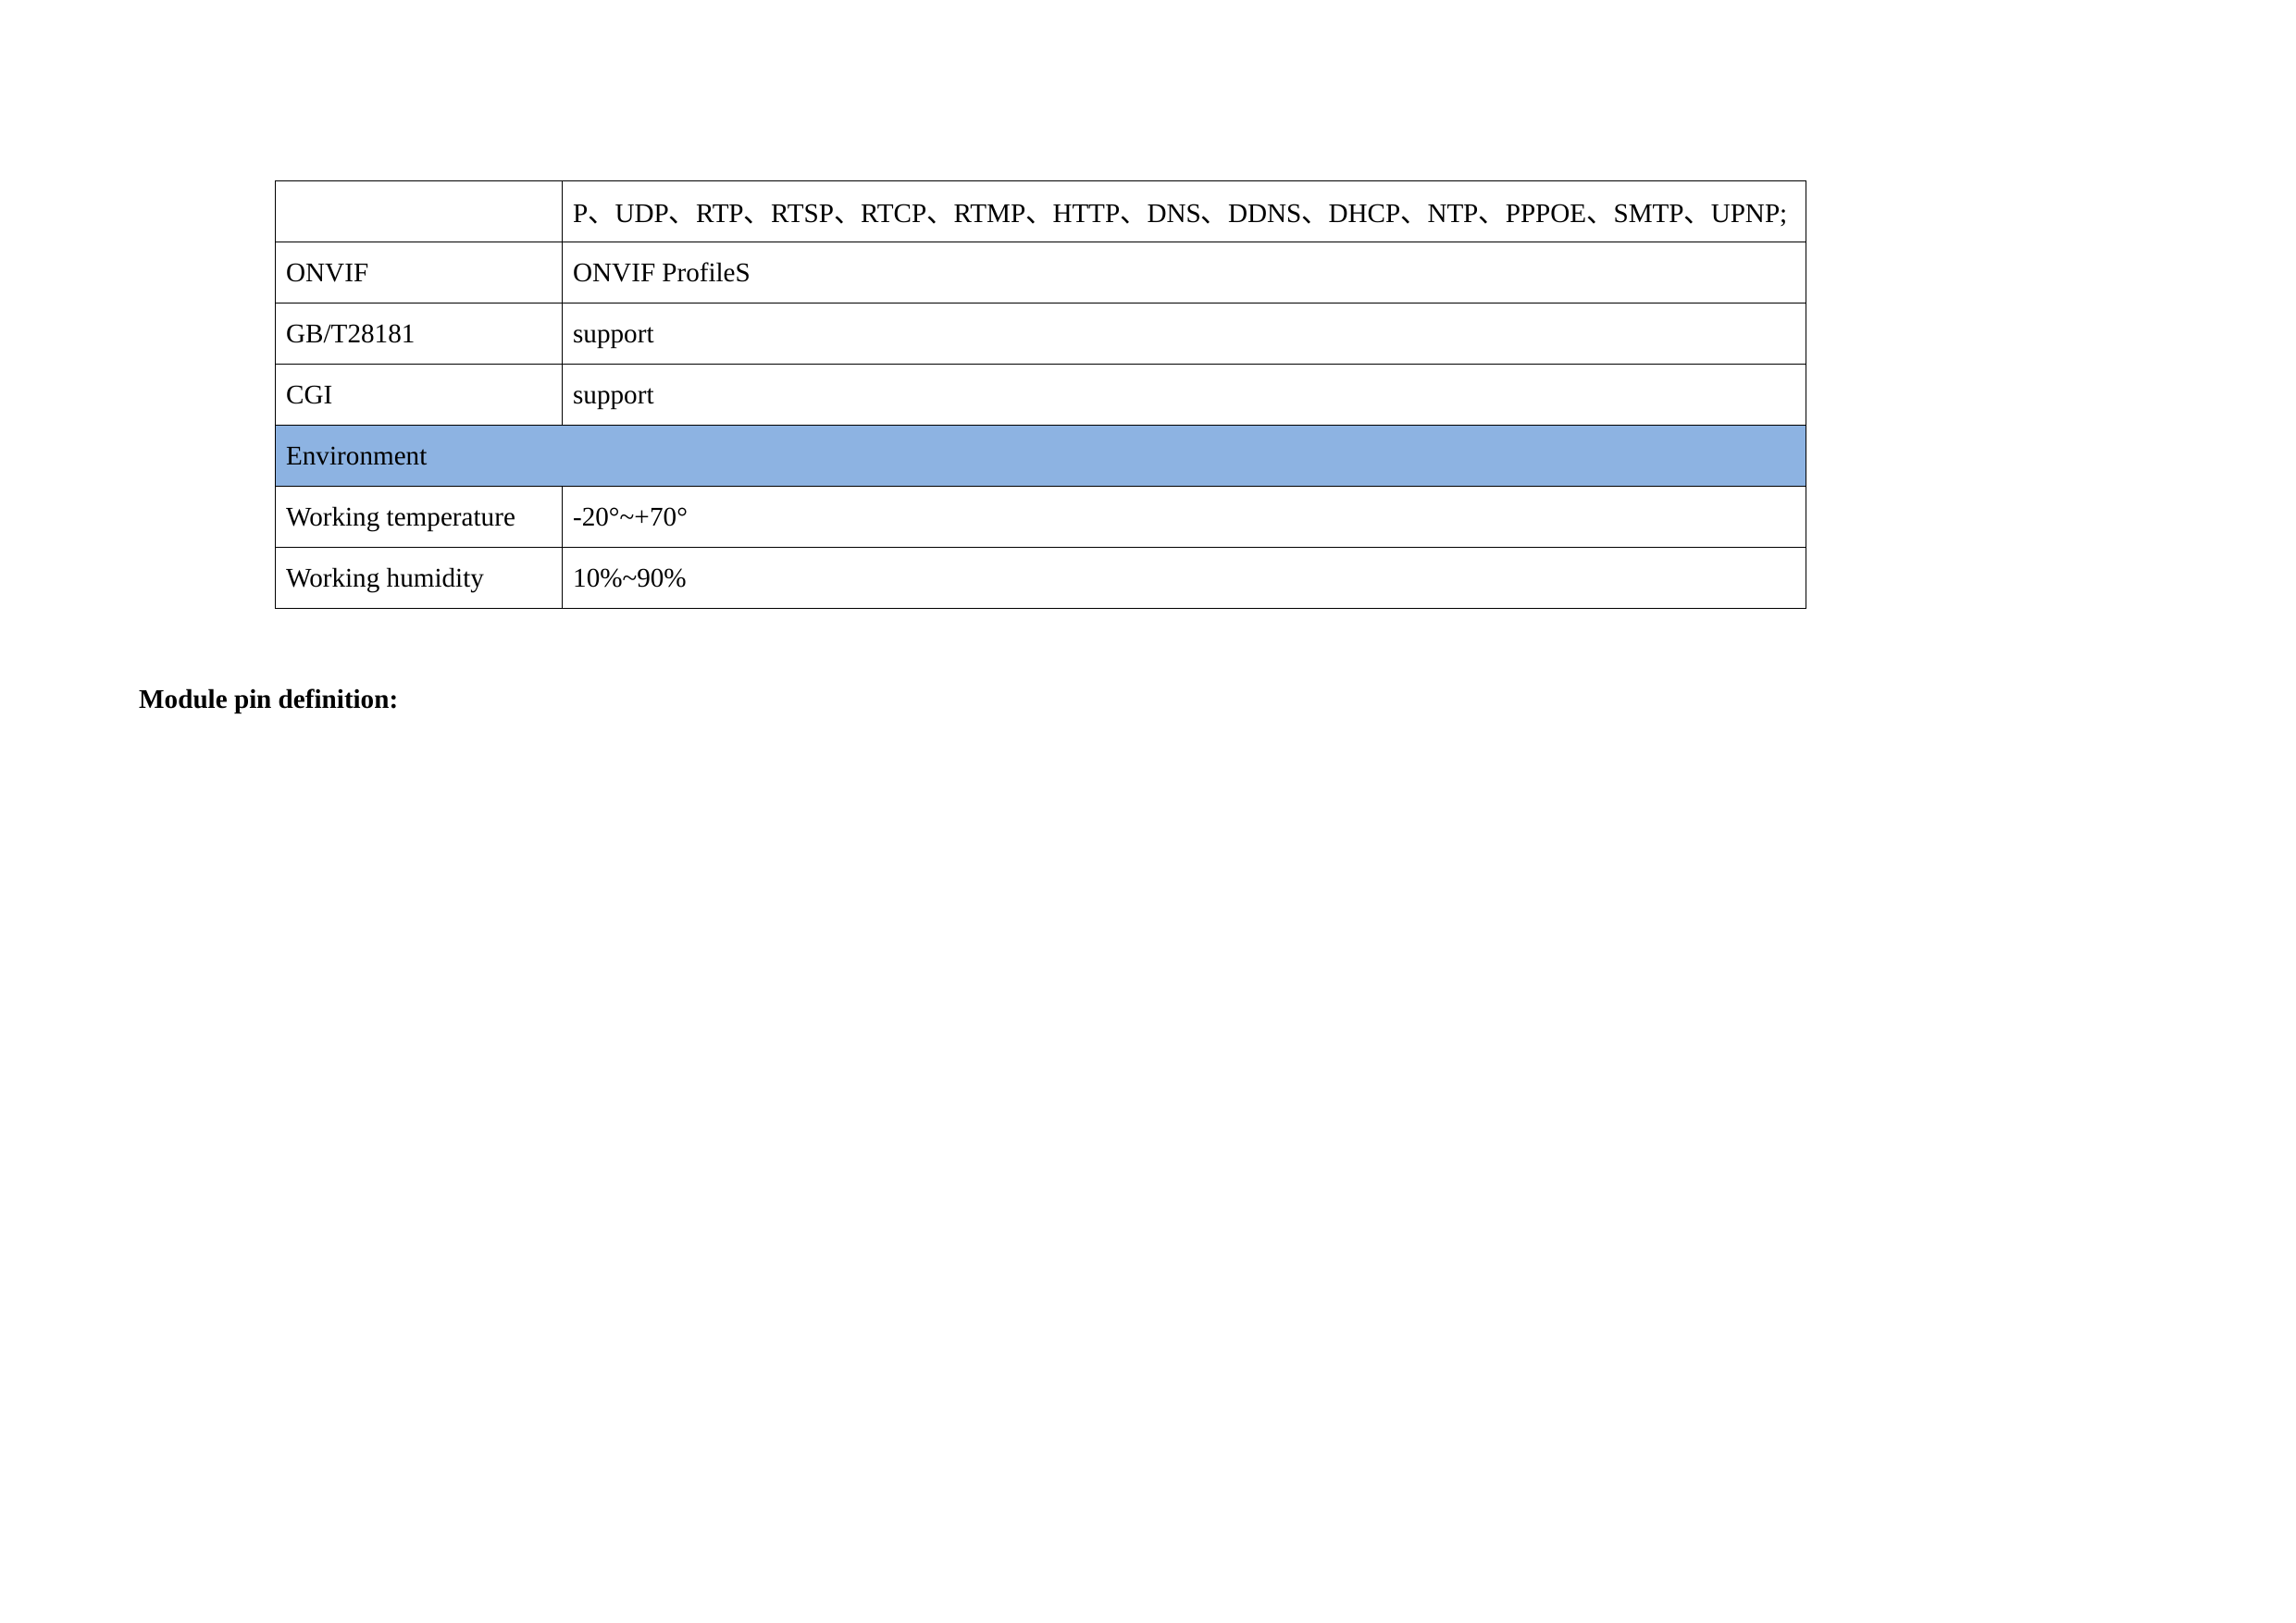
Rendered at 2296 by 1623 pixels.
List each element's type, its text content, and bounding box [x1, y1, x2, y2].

table_cell Working temperature [276, 487, 562, 547]
text Module pin definition: [139, 669, 2156, 729]
table_cell -20°~+70° [563, 487, 1806, 547]
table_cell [563, 181, 1806, 242]
table_cell support [563, 365, 1806, 425]
table_cell Environment [276, 426, 1806, 486]
table_cell ONVIF ProfileS [563, 242, 1806, 303]
table_cell Working humidity [276, 548, 562, 608]
table_cell 10%~90% [563, 548, 1806, 608]
table_cell ONVIF [276, 242, 562, 303]
table_cell GB/T28181 [276, 304, 562, 364]
table_cell Network protocol [276, 181, 562, 242]
table_cell support [563, 304, 1806, 364]
table_cell CGI [276, 365, 562, 425]
